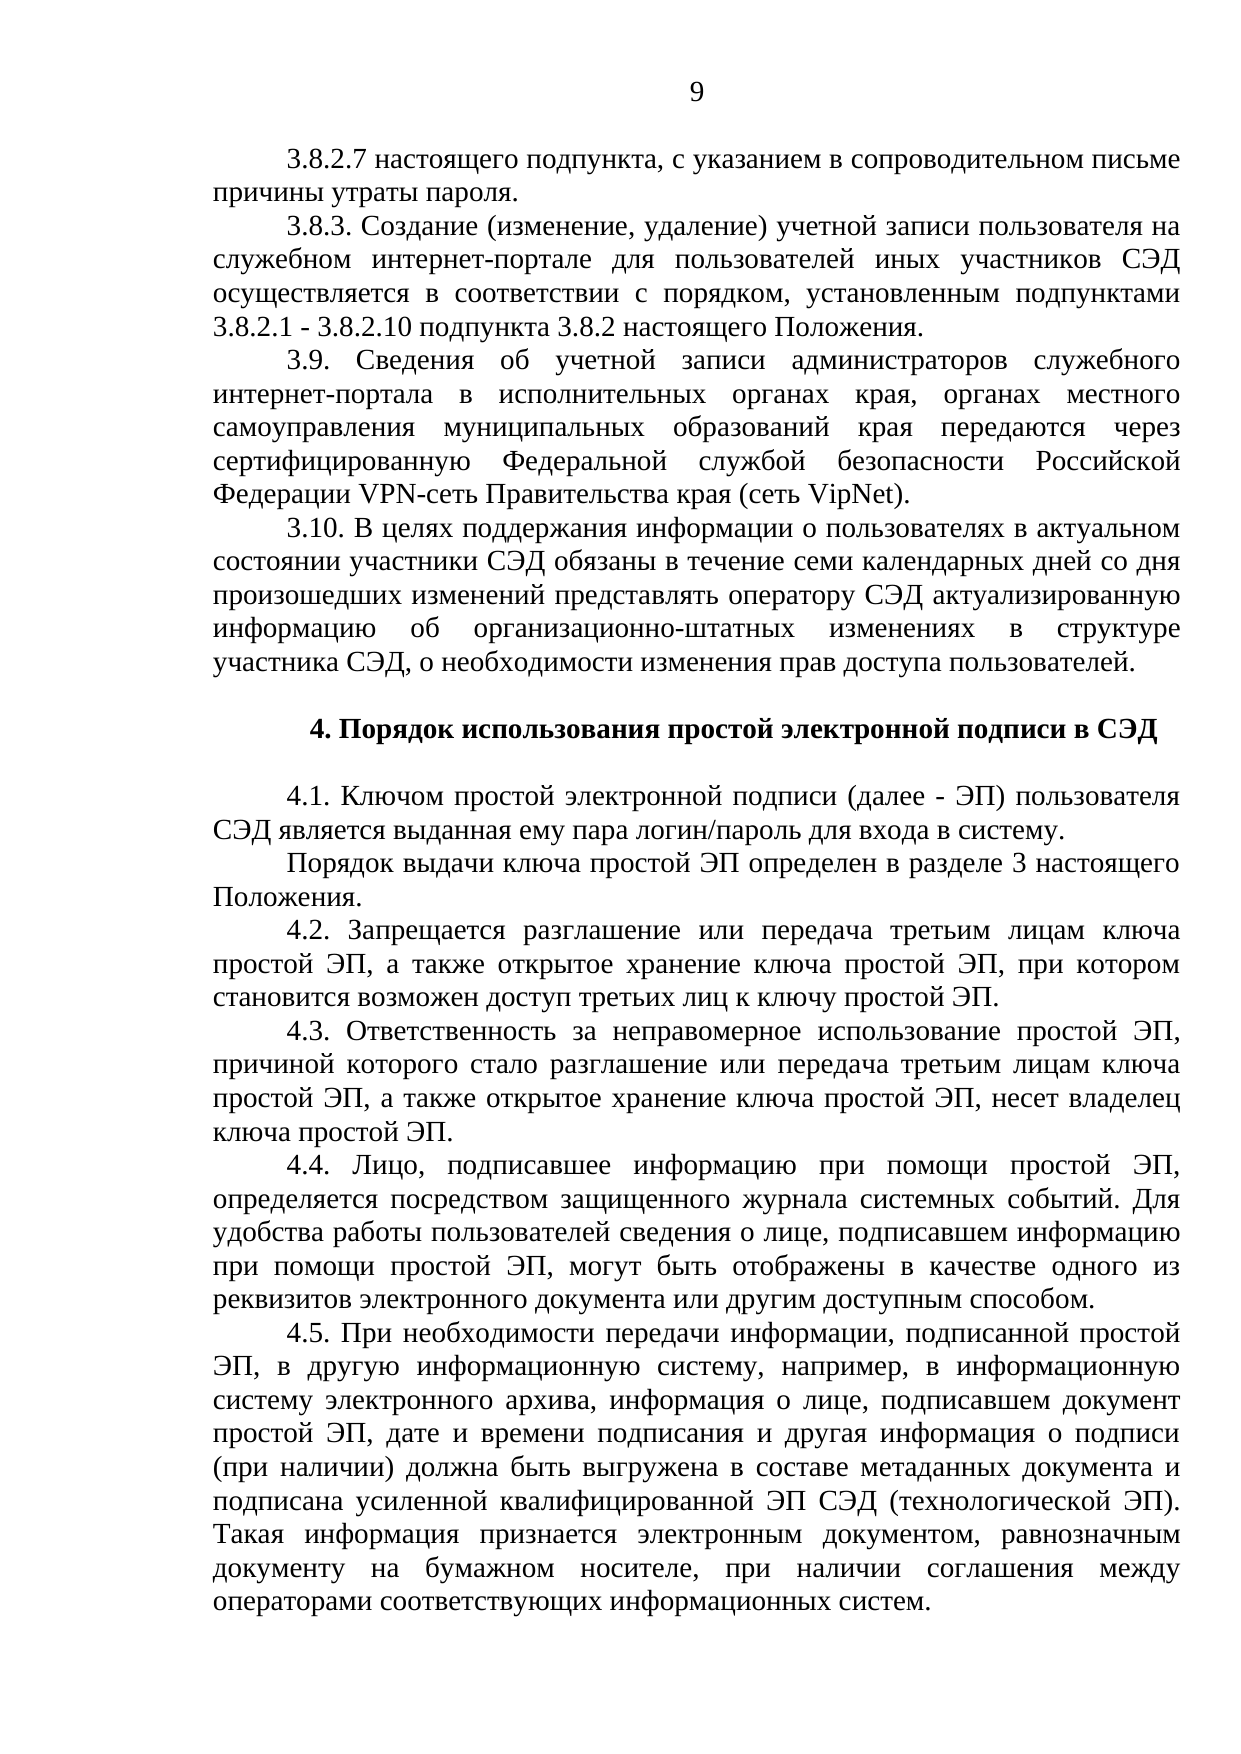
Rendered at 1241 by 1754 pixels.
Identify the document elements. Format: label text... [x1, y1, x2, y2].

text 3.9. Сведения об учетной записи администраторов служебного интернет-портала в исполнительных органах края, органах местного самоуправления муниципальных образований края передаются через сертифицированную Федеральной службой безопасности Российской Федерации VPN-сеть Правительства края (сеть VipNet). [213, 342, 1181, 510]
text 4.1. Ключом простой электронной подписи (далее - ЭП) пользователя СЭД является выданная ему пара логин/пароль для входа в систему. [213, 778, 1181, 845]
text 4.3. Ответственность за неправомерное использование простой ЭП, причиной которого стало разглашение или передача третьим лицам ключа простой ЭП, а также открытое хранение ключа простой ЭП, несет владелец ключа простой ЭП. [213, 1013, 1181, 1147]
text 3.8.3. Создание (изменение, удаление) учетной записи пользователя на служебном интернет-портале для пользователей иных участников СЭД осуществляется в соответствии с порядком, установленным подпунктами 3.8.2.1 - 3.8.2.10 подпункта 3.8.2 настоящего Положения. [213, 208, 1181, 342]
text Порядок выдачи ключа простой ЭП определен в разделе 3 настоящего Положения. [213, 845, 1181, 912]
text 3.8.2.7 настоящего подпункта, с указанием в сопроводительном письме причины утраты пароля. [213, 141, 1181, 208]
text 4. Порядок использования простой электронной подписи в СЭД [213, 711, 1181, 745]
text 4.2. Запрещается разглашение или передача третьим лицам ключа простой ЭП, а также открытое хранение ключа простой ЭП, при котором становится возможен доступ третьих лиц к ключу простой ЭП. [213, 912, 1181, 1013]
text 4.4. Лицо, подписавшее информацию при помощи простой ЭП, определяется посредством защищенного журнала системных событий. Для удобства работы пользователей сведения о лице, подписавшем информацию при помощи простой ЭП, могут быть отображены в качестве одного из реквизитов электронного документа или другим доступным способом. [213, 1147, 1181, 1315]
text 3.10. В целях поддержания информации о пользователях в актуальном состоянии участники СЭД обязаны в течение семи календарных дней со дня произошедших изменений представлять оператору СЭД актуализированную информацию об организационно-штатных изменениях в структуре участника СЭД, о необходимости изменения прав доступа пользователей. [213, 510, 1181, 678]
text 4.5. При необходимости передачи информации, подписанной простой ЭП, в другую информационную систему, например, в информационную систему электронного архива, информация о лице, подписавшем документ простой ЭП, дате и времени подписания и другая информация о подписи (при наличии) должна быть выгружена в составе метаданных документа и подписана усиленной квалифицированной ЭП СЭД (технологической ЭП). Такая информация признается электронным документом, равнозначным документу на бумажном носителе, при наличии соглашения между операторами соответствующих информационных систем. [213, 1315, 1181, 1617]
